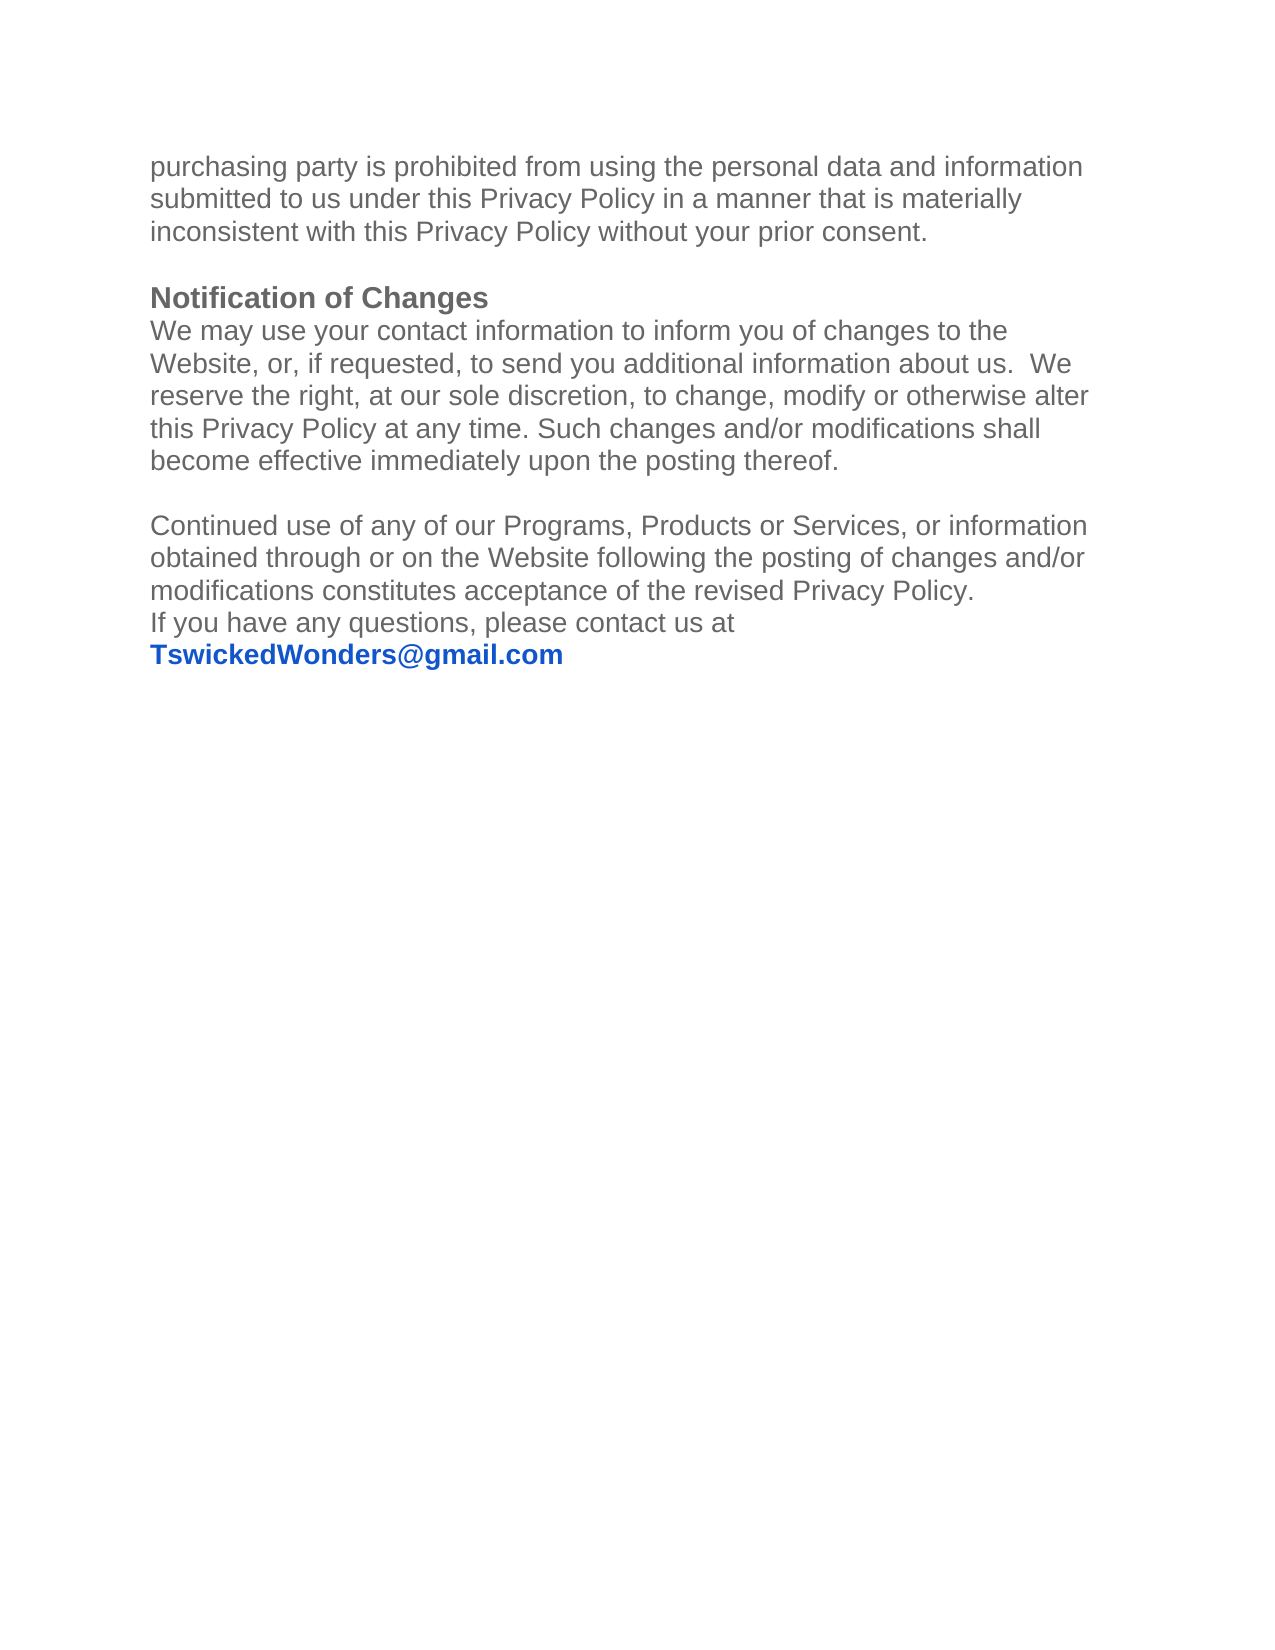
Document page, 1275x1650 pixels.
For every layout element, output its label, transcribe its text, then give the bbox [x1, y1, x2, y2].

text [150, 150, 1125, 247]
text If you have any questions, please contact us at TswickedWonders@gmail.com [150, 606, 1125, 671]
text Notification of Changes [150, 279, 1125, 314]
text We may use your contact information to inform you of changes to the Website, or, if requested, to send you additional information about us. We reserve the right, at our sole discretion, to change, modify or otherwise alter this Privacy Policy at any time. Such changes and/or modifications shall become effective immediately upon the posting thereof. [150, 314, 1125, 476]
text Continued use of any of our Programs, Products or Services, or information obtained through or on the Website following the posting of changes and/or modifications constitutes acceptance of the revised Privacy Policy. [150, 509, 1125, 606]
